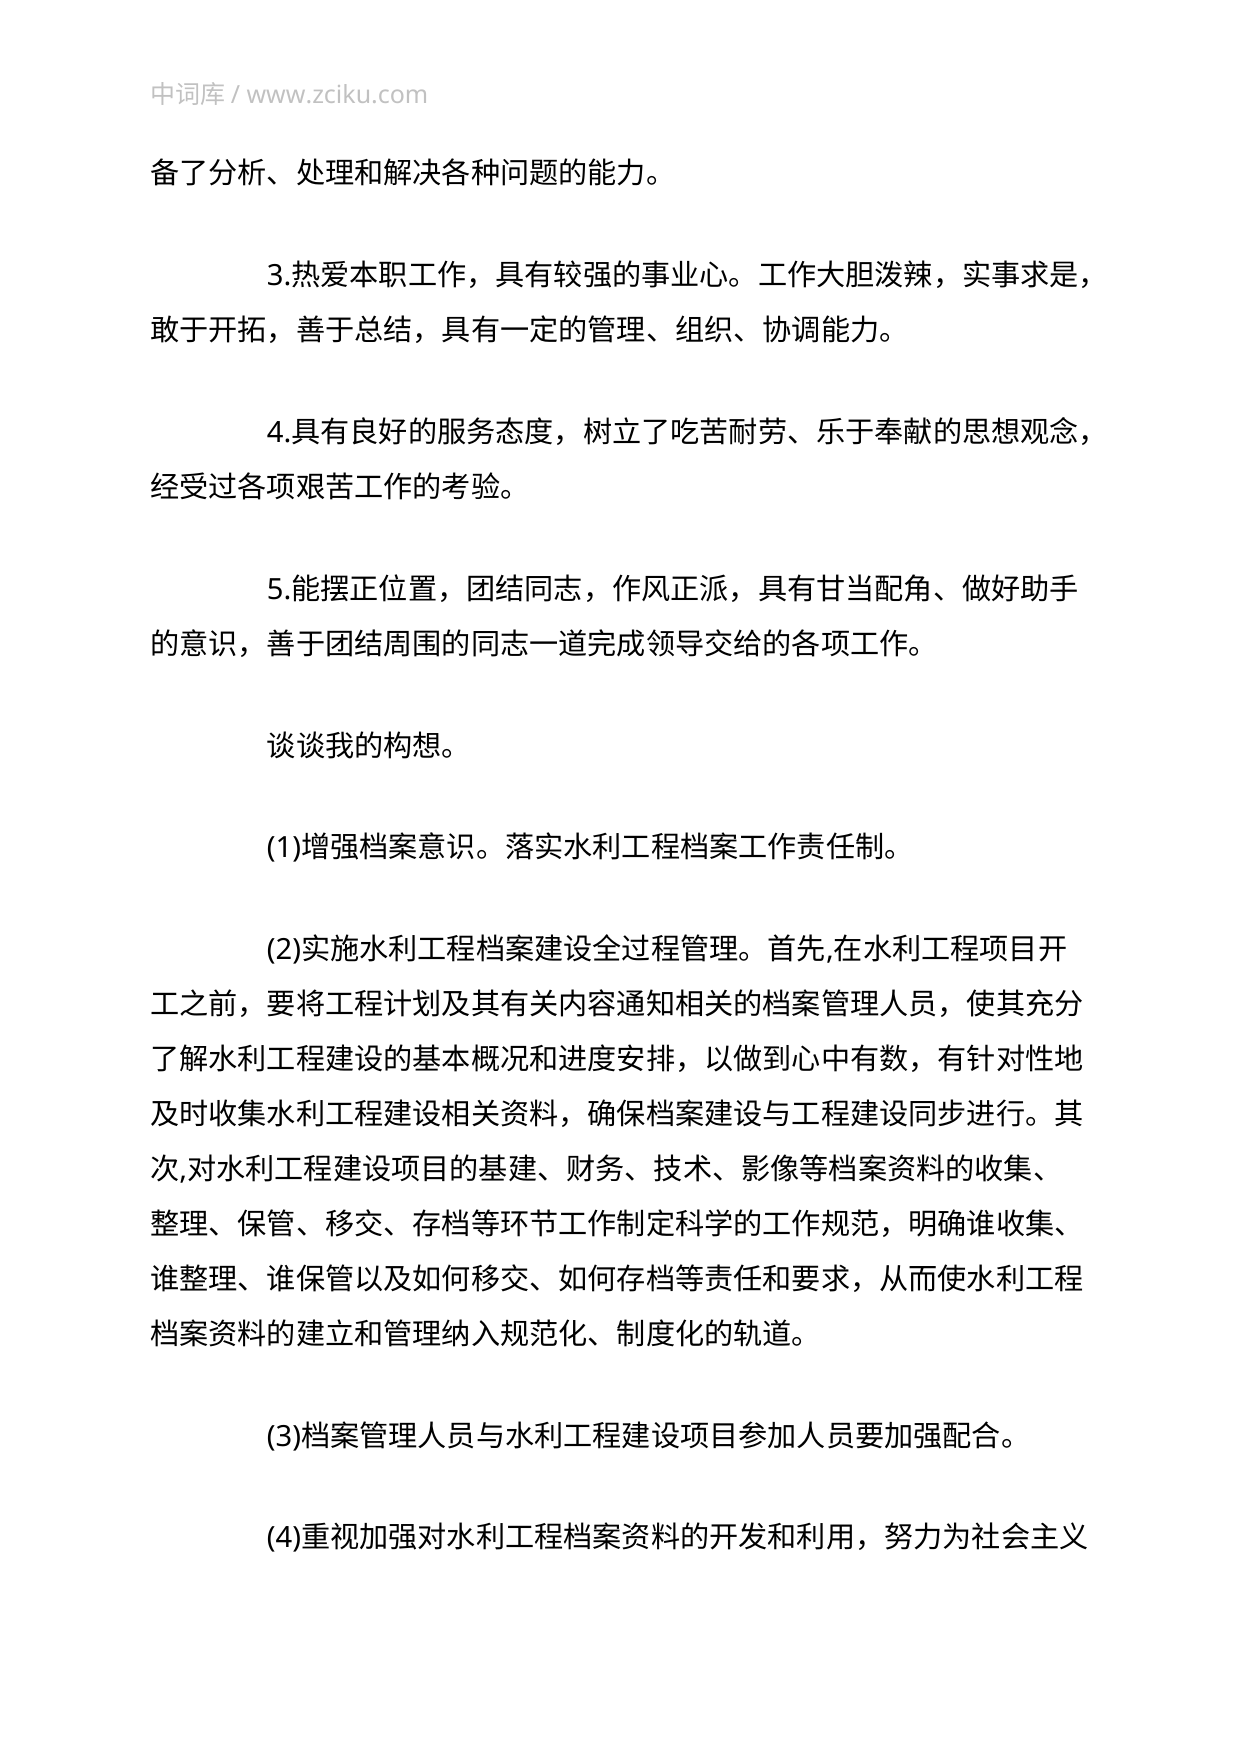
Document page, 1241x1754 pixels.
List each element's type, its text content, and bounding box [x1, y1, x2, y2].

text (2)实施水利工程档案建设全过程管理。首先,在水利工程项目开工之前，要将工程计划及其有关内容通知相关的档案管理人员，使其充分了解水利工程建设的基本概况和进度安排，以做到心中有数，有针对性地及时收集水利工程建设相关资料，确保档案建设与工程建设同步进行。其次,对水利工程建设项目的基建、财务、技术、影像等档案资料的收集、整理、保管、移交、存档等环节工作制定科学的工作规范，明确谁收集、谁整理、谁保管以及如何移交、如何存档等责任和要求，从而使水利工程档案资料的建立和管理纳入规范化、制度化的轨道。 [150, 926, 1090, 1353]
text (3)档案管理人员与水利工程建设项目参加人员要加强配合。 [150, 1412, 1090, 1454]
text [150, 150, 1090, 192]
text 4.具有良好的服务态度，树立了吃苦耐劳、乐于奉献的思想观念，经受过各项艰苦工作的考验。 [150, 408, 1090, 506]
text 谈谈我的构想。 [150, 722, 1090, 764]
text 3.热爱本职工作，具有较强的事业心。工作大胆泼辣，实事求是，敢于开拓，善于总结，具有一定的管理、组织、协调能力。 [150, 252, 1090, 349]
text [150, 1514, 1090, 1556]
text 5.能摆正位置，团结同志，作风正派，具有甘当配角、做好助手的意识，善于团结周围的同志一道完成领导交给的各项工作。 [150, 565, 1090, 663]
text (1)增强档案意识。落实水利工程档案工作责任制。 [150, 824, 1090, 866]
